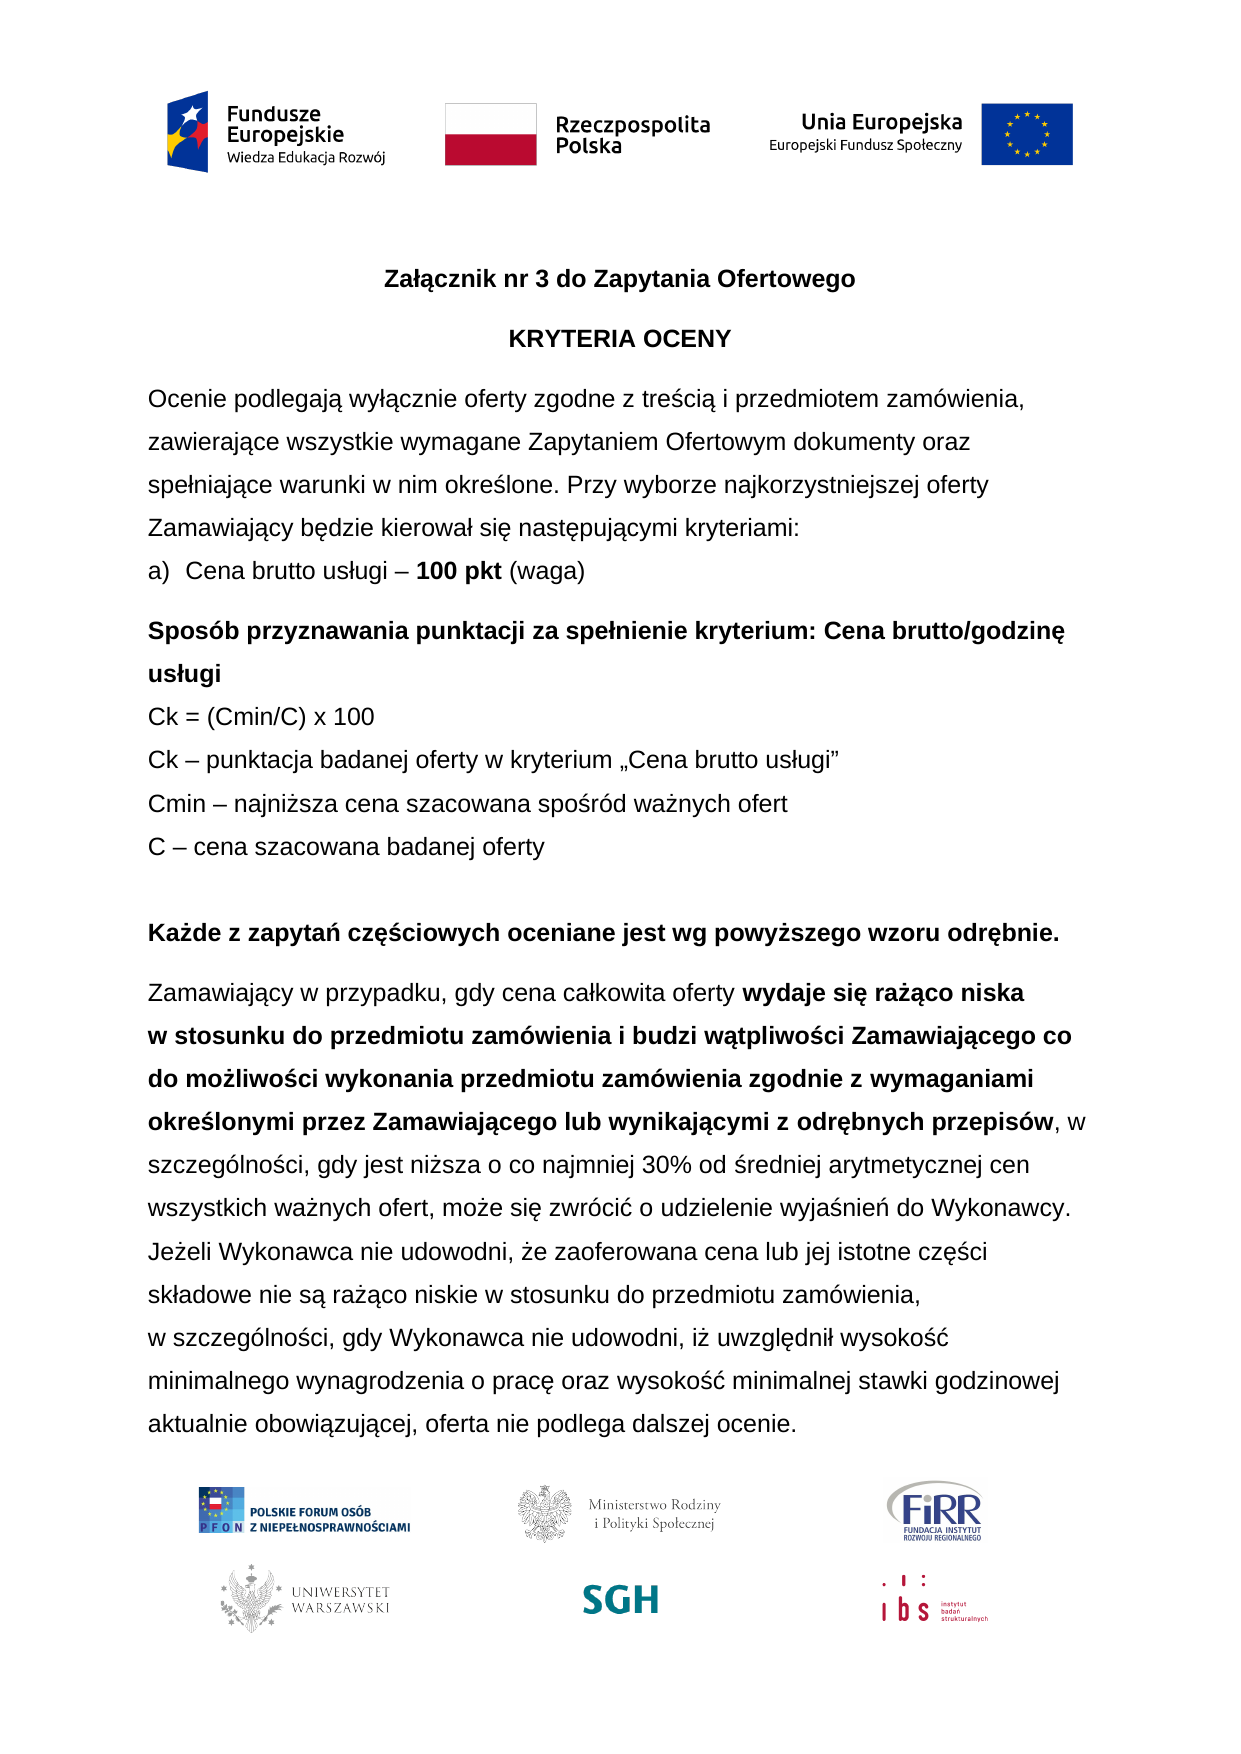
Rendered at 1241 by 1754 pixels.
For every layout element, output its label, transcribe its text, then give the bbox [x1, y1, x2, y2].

picture [220, 1564, 390, 1633]
picture [147, 70, 1093, 193]
text KRYTERIA OCENY [148, 324, 1093, 353]
text Każde z zapytań częściowych oceniane jest wg powyższego wzoru odrębnie. [148, 918, 1093, 947]
picture [882, 1477, 988, 1543]
text Sposób przyznawania punktacji za spełnienie kryterium: Cena brutto/godzinę usługi [148, 616, 1093, 688]
list Cena brutto usługi – 100 pkt (waga) [148, 556, 1093, 585]
picture [198, 1487, 412, 1533]
text C – cena szacowana badanej oferty [148, 832, 1093, 861]
text Cmin – najniższa cena szacowana spośród ważnych ofert [148, 789, 1093, 817]
text Ck = (Cmin/C) x 100 [148, 702, 1093, 731]
text Ck – punktacja badanej oferty w kryterium „Cena brutto usługi” [148, 746, 1093, 774]
text Załącznik nr 3 do Zapytania Ofertowego [148, 264, 1093, 293]
picture [513, 1464, 727, 1642]
text Zamawiający w przypadku, gdy cena całkowita oferty wydaje się rażąco niska w stosunku do przedmiotu zamówienia i budzi wątpliwości Zamawiającego co do możliwości wykonania przedmiotu zamówienia zgodnie z wymaganiami określonymi przez Zamawiającego lub wynikającymi z odrębnych przepisów, w szczególności, gdy jest niższa o co najmniej 30% od średniej arytmetycznej cen wszystkich ważnych ofert, może się zwrócić o udzielenie wyjaśnień do Wykonawcy. Jeżeli Wykonawca nie udowodni, że zaoferowana cena lub jej istotne części składowe nie są rażąco niskie w stosunku do przedmiotu zamówienia, w szczególności, gdy Wykonawca nie udowodni, iż uwzględnił wysokość minimalnego wynagrodzenia o pracę oraz wysokość minimalnej stawki godzinowej aktualnie obowiązującej, oferta nie podlega dalszej ocenie. [148, 978, 1093, 1438]
text Ocenie podlegają wyłącznie oferty zgodne z treścią i przedmiotem zamówienia, zawierające wszystkie wymagane Zapytaniem Ofertowym dokumenty oraz spełniające warunki w nim określone. Przy wyborze najkorzystniejszej oferty Zamawiający będzie kierował się następującymi kryteriami: [148, 384, 1093, 542]
picture [865, 1558, 1005, 1639]
